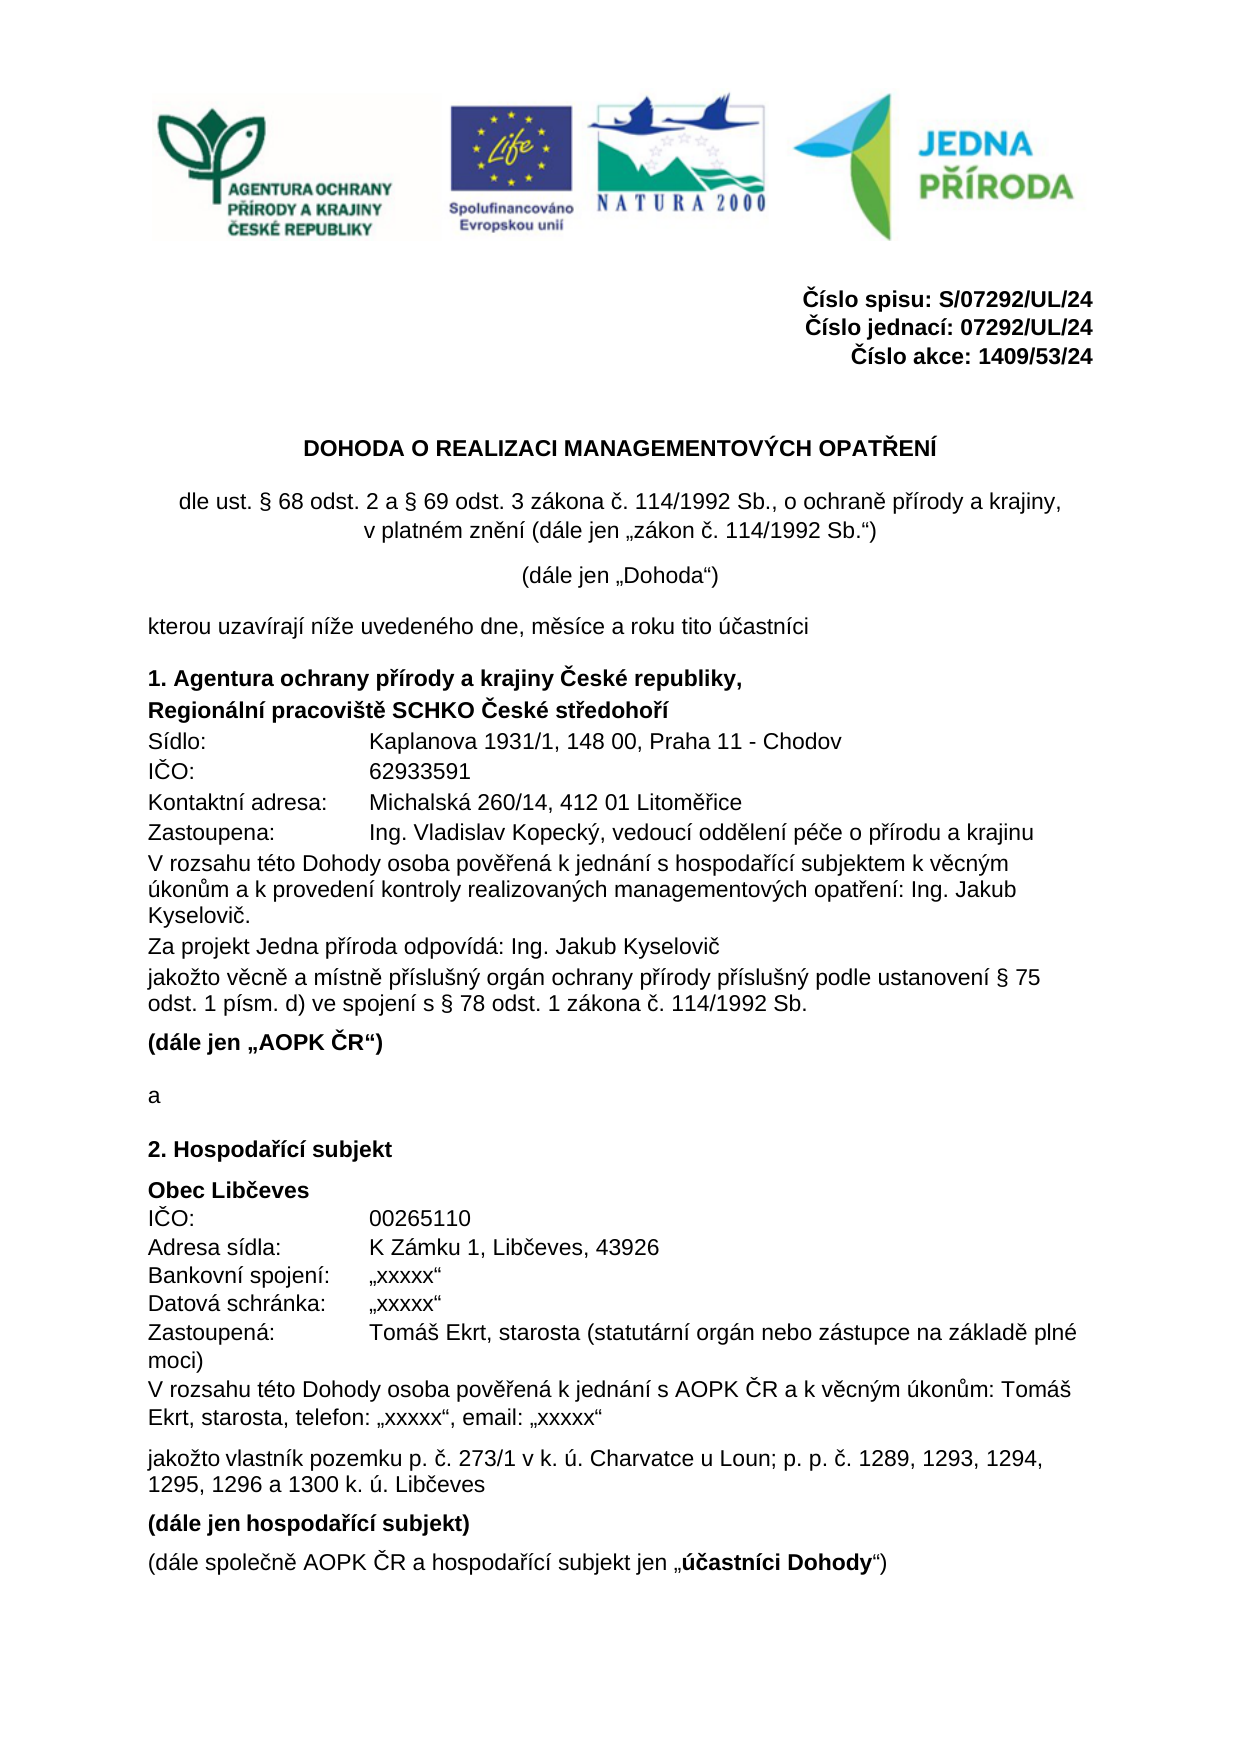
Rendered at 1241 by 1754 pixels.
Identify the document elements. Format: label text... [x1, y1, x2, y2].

text jakožto vlastník pozemku p. č. 273/1 v k. ú. Charvatce u Loun; p. p. č. 1289, 1293, 1294, 1295, 1296 a 1300 k. ú. Libčeves [148, 1445, 1093, 1498]
text a [148, 1082, 1093, 1108]
text Číslo akce: 1409/53/24 [160, 343, 1093, 369]
text dle ust. § 68 odst. 2 a § 69 odst. 3 zákona č. 114/1992 Sb., o ochraně přírody a krajiny, v platném znění (dále jen „zákon č. 114/1992 Sb.“) [148, 488, 1093, 543]
text Regionální pracoviště SCHKO České středohoří [148, 697, 1093, 723]
text (dále jen „Dohoda“) [148, 562, 1093, 588]
text (dále jen „AOPK ČR“) [148, 1029, 1093, 1055]
text Číslo jednací: 07292/UL/24 [160, 314, 1093, 341]
text jakožto věcně a místně příslušný orgán ochrany přírody příslušný podle ustanovení § 75 odst. 1 písm. d) ve spojení s § 78 odst. 1 zákona č. 114/1992 Sb. [148, 963, 1093, 1016]
text Číslo spisu: S/07292/UL/24 [160, 286, 1093, 312]
text Sídlo: Kaplanova 1931/1, 148 00, Praha 11 - Chodov [148, 728, 1093, 754]
text Za projekt Jedna příroda odpovídá: Ing. Jakub Kyselovič [148, 933, 1093, 959]
text kterou uzavírají níže uvedeného dne, měsíce a roku tito účastníci [148, 613, 1093, 639]
picture [147, 88, 1093, 241]
text V rozsahu této Dohody osoba pověřená k jednání s hospodařící subjektem k věcným úkonům a k provedení kontroly realizovaných managementových opatření: Ing. Jakub Kyselovič. [148, 850, 1093, 929]
text (dále společně AOPK ČR a hospodařící subjekt jen „účastníci Dohody“) [148, 1549, 1093, 1575]
text 1. Agentura ochrany přírody a krajiny České republiky, [148, 664, 1093, 691]
text Kontaktní adresa: Michalská 260/14, 412 01 Litoměřice [148, 789, 1093, 815]
text Zastoupena: Ing. Vladislav Kopecký, vedoucí oddělení péče o přírodu a krajinu [148, 819, 1093, 846]
text IČO: 62933591 [148, 758, 1093, 784]
text 2. Hospodařící subjekt [148, 1136, 1093, 1162]
text Obec Libčeves IČO: 00265110 Adresa sídla: K Zámku 1, Libčeves, 43926 Bankovní spojení: „xxxxx“ Datová schránka: „xxxxx“ Zastoupená: Tomáš Ekrt, starosta (statutární orgán nebo zástupce na základě plné moci) V rozsahu této Dohody osoba pověřená k jednání s AOPK ČR a k věcným úkonům: Tomáš Ekrt, starosta, telefon: „xxxxx“, email: „xxxxx“ [148, 1177, 1093, 1430]
text DOHODA O REALIZACI MANAGEMENTOVÝCH OPATŘENÍ [148, 435, 1093, 461]
text (dále jen hospodařící subjekt) [148, 1510, 1093, 1537]
